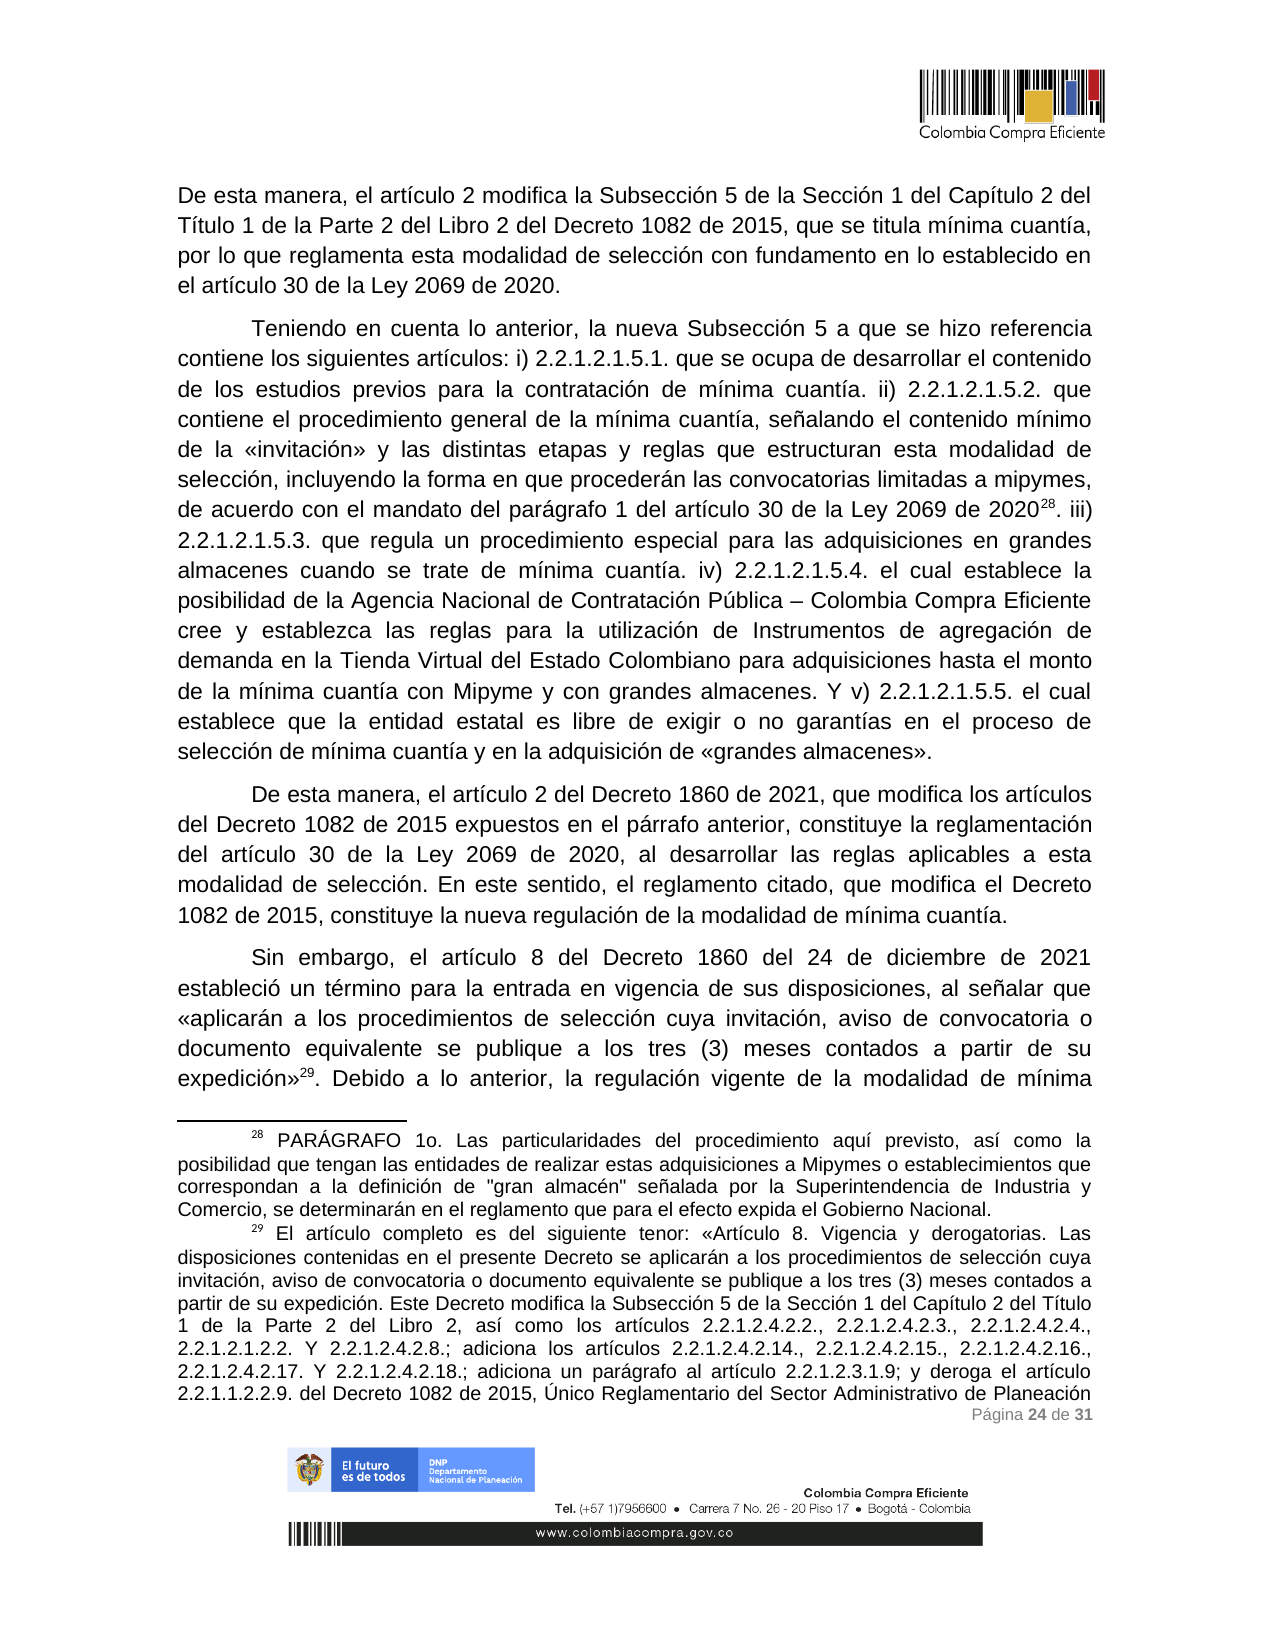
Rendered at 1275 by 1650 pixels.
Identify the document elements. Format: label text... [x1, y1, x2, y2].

picture [911, 63, 1112, 145]
text De esta manera, el artículo 2 del Decreto 1860 de 2021, que modifica los artículos del Decreto 1082 de 2015 expuestos en el párrafo anterior, constituye la reglamentación del artículo 30 de la Ley 2069 de 2020, al desarrollar las reglas aplicables a esta modalidad de selección. En este sentido, el reglamento citado, que modifica el Decreto 1082 de 2015, constituye la nueva regulación de la modalidad de mínima cuantía. [177, 781, 1093, 928]
picture [287, 1447, 983, 1546]
text Teniendo en cuenta lo anterior, la nueva Subsección 5 a que se hizo referencia contiene los siguientes artículos: i) 2.2.1.2.1.5.1. que se ocupa de desarrollar el contenido de los estudios previos para la contratación de mínima cuantía. ii) 2.2.1.2.1.5.2. que contiene el procedimiento general de la mínima cuantía, señalando el contenido mínimo de la «invitación» y las distintas etapas y reglas que estructuran esta modalidad de selección, incluyendo la forma en que procederán las convocatorias limitadas a mipymes, de acuerdo con el mandato del parágrafo 1 del artículo 30 de la Ley 2069 de 2020. iii) 2.2.1.2.1.5.3. que regula un procedimiento especial para las adquisiciones en grandes almacenes cuando se trate de mínima cuantía. iv) 2.2.1.2.1.5.4. el cual establece la posibilidad de la Agencia Nacional de Contratación Pública – Colombia Compra Eficiente cree y establezca las reglas para la utilización de Instrumentos de agregación de demanda en la Tienda Virtual del Estado Colombiano para adquisiciones hasta el monto de la mínima cuantía con Mipyme y con grandes almacenes. Y v) 2.2.1.2.1.5.5. el cual establece que la entidad estatal es libre de exigir o no garantías en el proceso de selección de mínima cuantía y en la adquisición de «grandes almacenes». [177, 315, 1093, 764]
text Sin embargo, el artículo 8 del Decreto 1860 del 24 de diciembre de 2021 estableció un término para la entrada en vigencia de sus disposiciones, al señalar que «aplicarán a los procedimientos de selección cuya invitación, aviso de convocatoria o documento equivalente se publique a los tres (3) meses contados a partir de su expedición». Debido a lo anterior, la regulación vigente de la modalidad de mínima cuantía es la expuesta en el numeral anterior de este concepto, donde se concluyó que a excepción del numeral 7 del artículo 2.2.1.2.1.5.2 y el numeral 3 del artículo 2.2.1.2.1.5.3 del Decreto Único Reglamentario del Sector Administrativo de Planeación Nacional, los artículos originales 2.2.1.2.1.5.1 al 2.2.1.2.1.5.4 de este reglamento –antes de la modificación del Decreto 1860 de 2021– continúan rigiendo bajo la vigencia del numeral 5 del artículo 2 de la Ley 1150 de 2007, modificado por el artículo 30 de la Ley de Emprendimiento. No obstante, para las invitaciones que se publiquen a partir del 24 de marzo de 2022, la regulación aplicable a la modalidad de mínima cuantía será la establecida en el artículo 30 de la Ley 2069 de 2020 y el artículo 2 del Decreto 1860 de 2021, que modificó los artículos 2.2.1.2.1.5.1. a 2.2.1.2.1.5.5. del Decreto 1082 de 2015. [177, 944, 1093, 1092]
